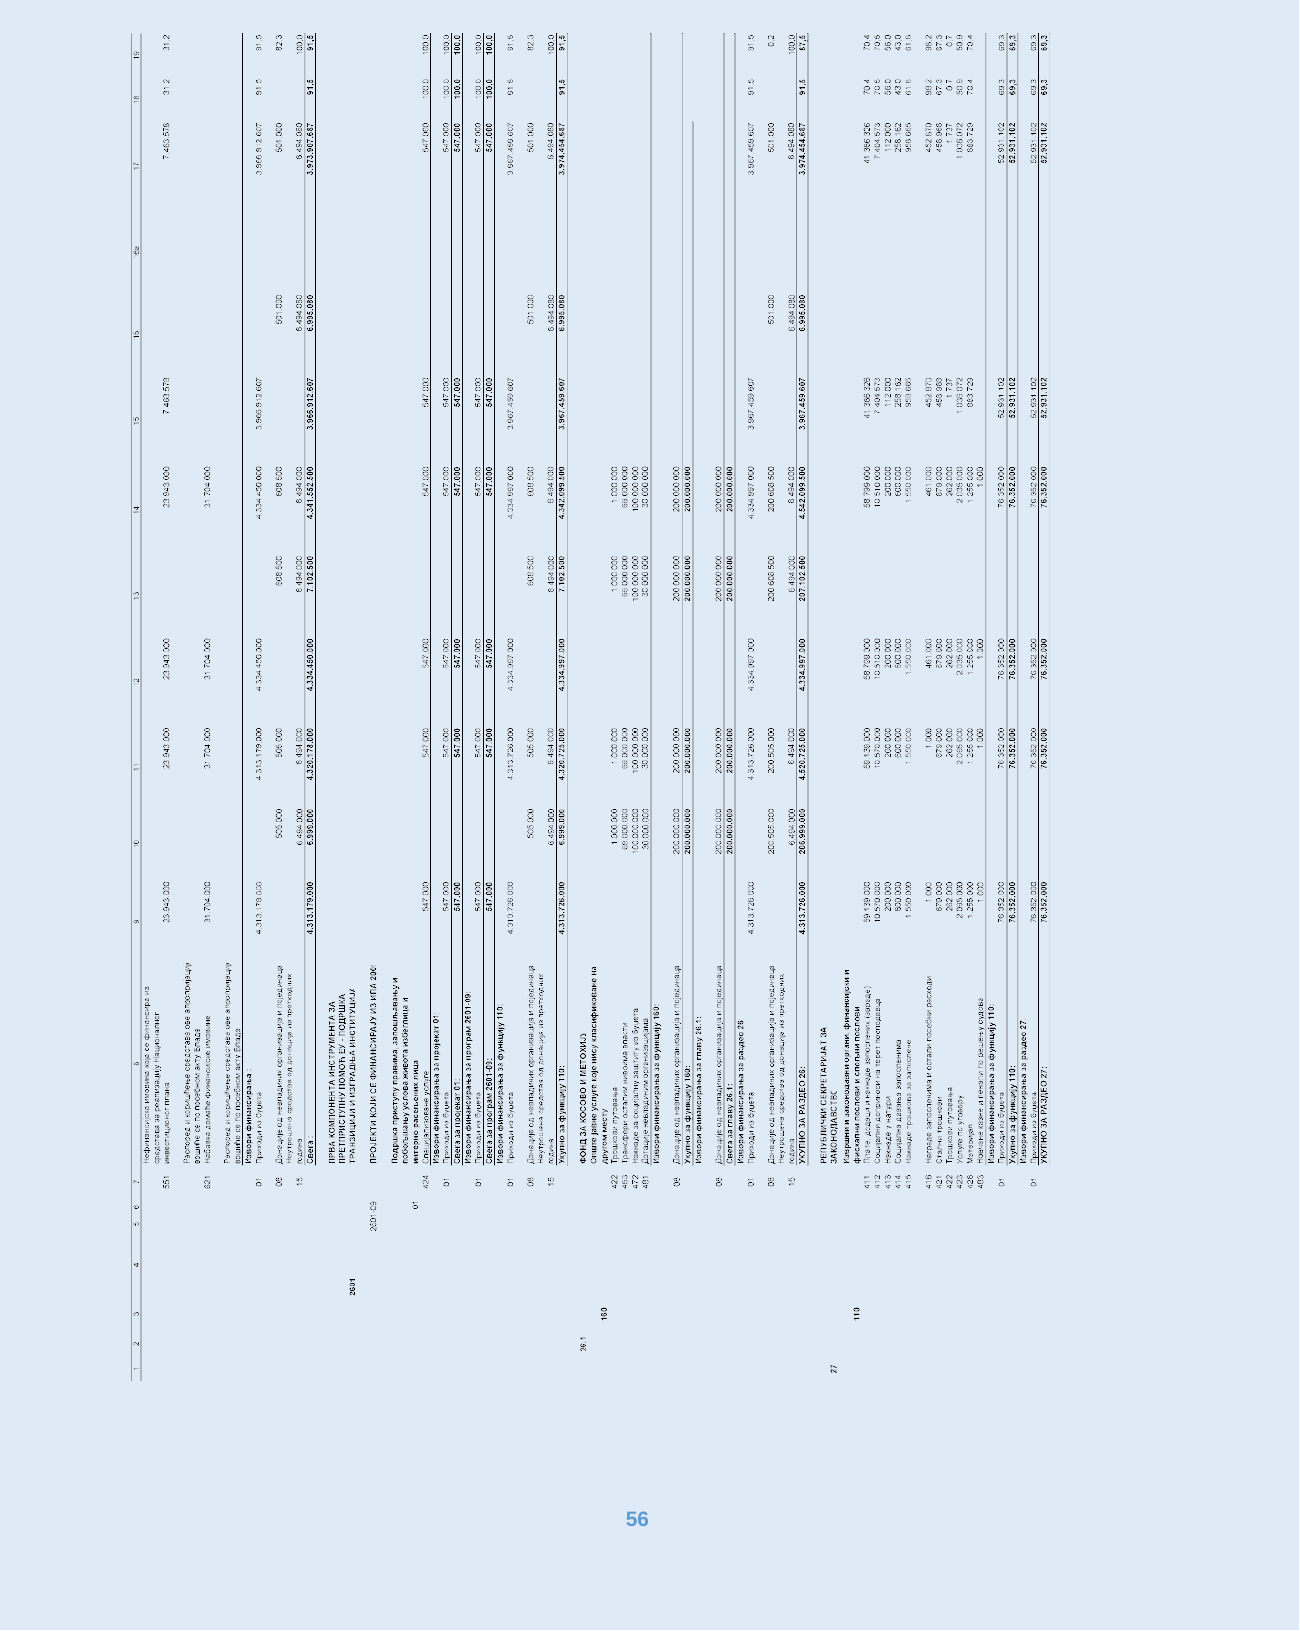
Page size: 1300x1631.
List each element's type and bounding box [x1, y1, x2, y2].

picture [131, 33, 1050, 1381]
